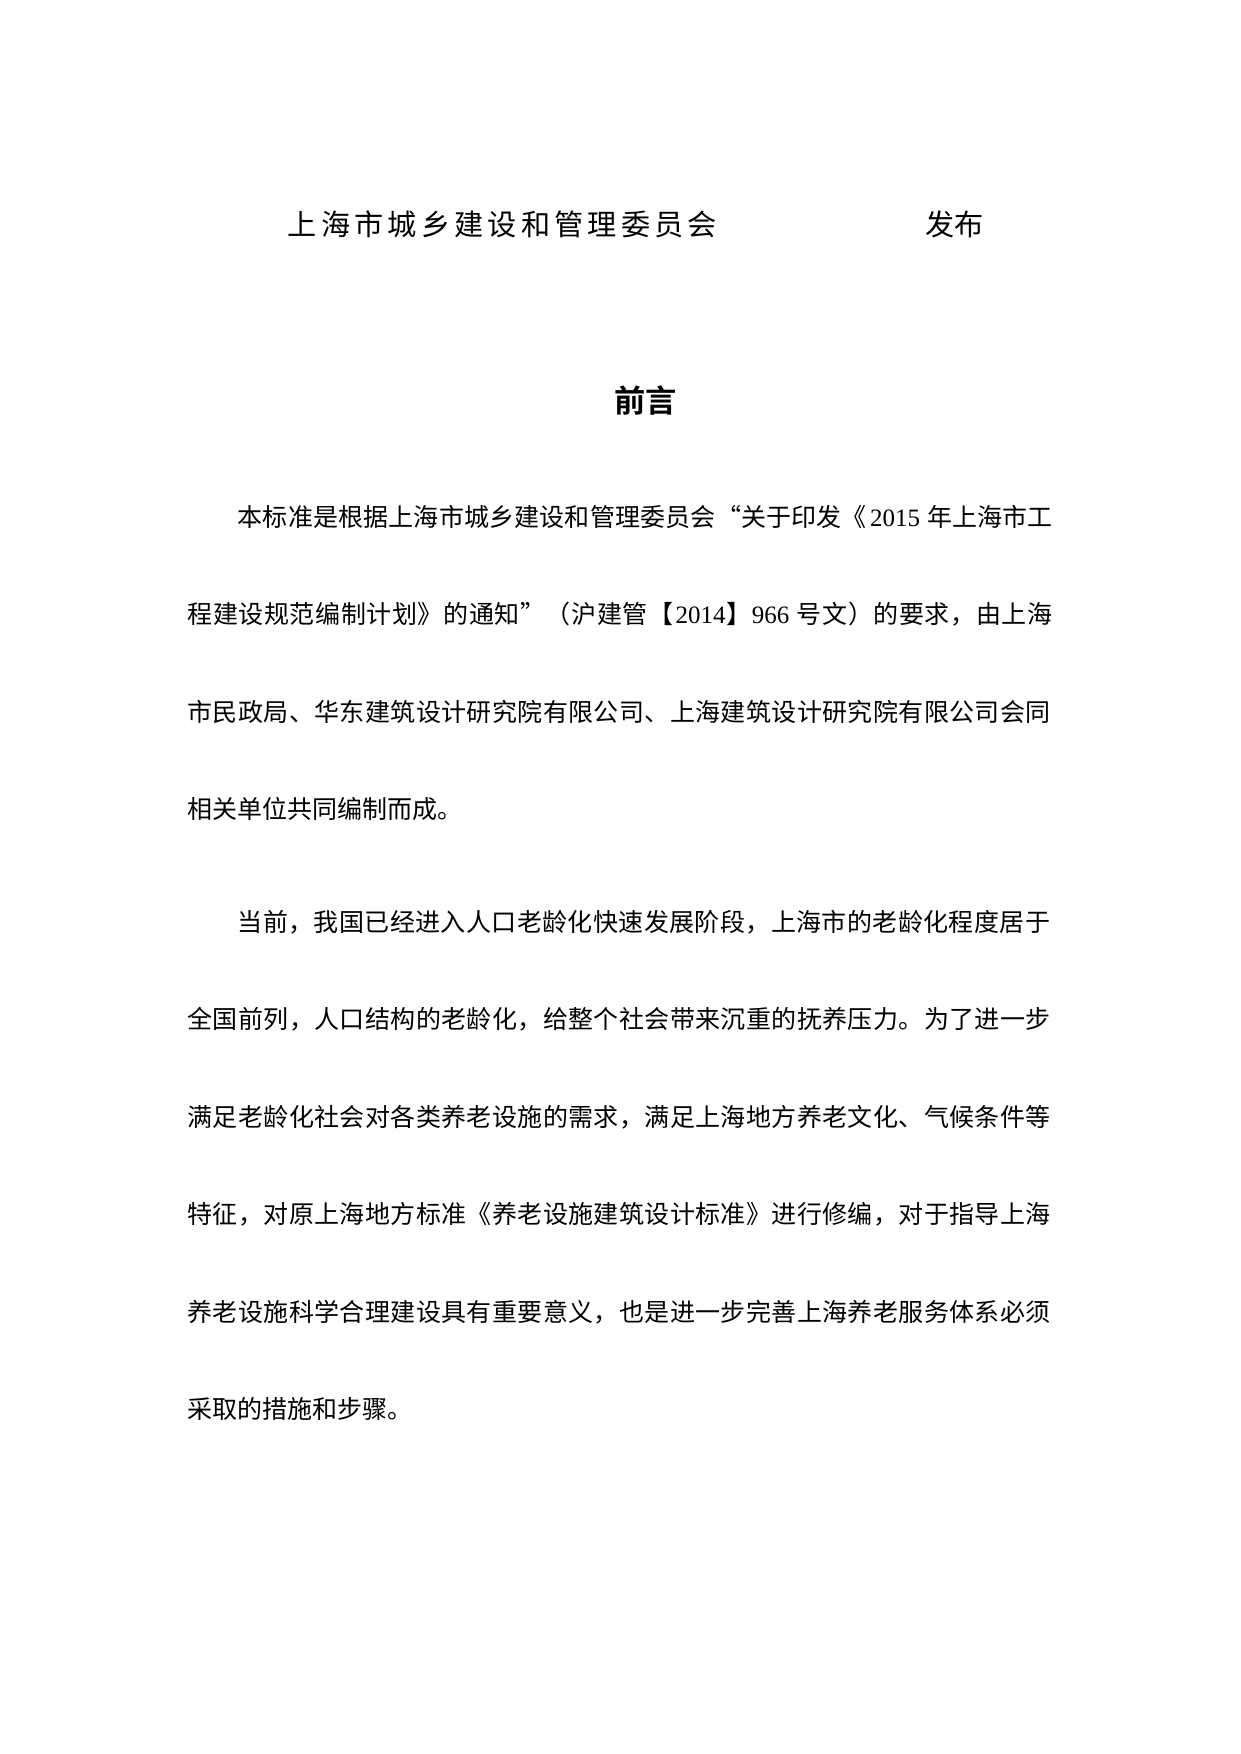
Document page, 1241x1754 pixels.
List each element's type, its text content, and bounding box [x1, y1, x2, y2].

table_header 上海市城乡建设和管理委员会 [187, 190, 808, 255]
text 前言 [187, 366, 1053, 431]
text 本标准是根据上海市城乡建设和管理委员会“关于印发《2015 年上海市工程建设规范编制计划》的通知”（沪建管【2014】966 号文）的要求，由上海市民政局、华东建筑设计研究院有限公司、上海建筑设计研究院有限公司会同相关单位共同编制而成。 [187, 483, 1053, 840]
text 当前，我国已经进入人口老龄化快速发展阶段，上海市的老龄化程度居于全国前列，人口结构的老龄化，给整个社会带来沉重的抚养压力。为了进一步满足老龄化社会对各类养老设施的需求，满足上海地方养老文化、气候条件等特征，对原上海地方标准《养老设施建筑设计标准》进行修编，对于指导上海养老设施科学合理建设具有重要意义，也是进一步完善上海养老服务体系必须采取的措施和步骤。 [187, 888, 1053, 1440]
table_header 发布 [808, 190, 1100, 255]
